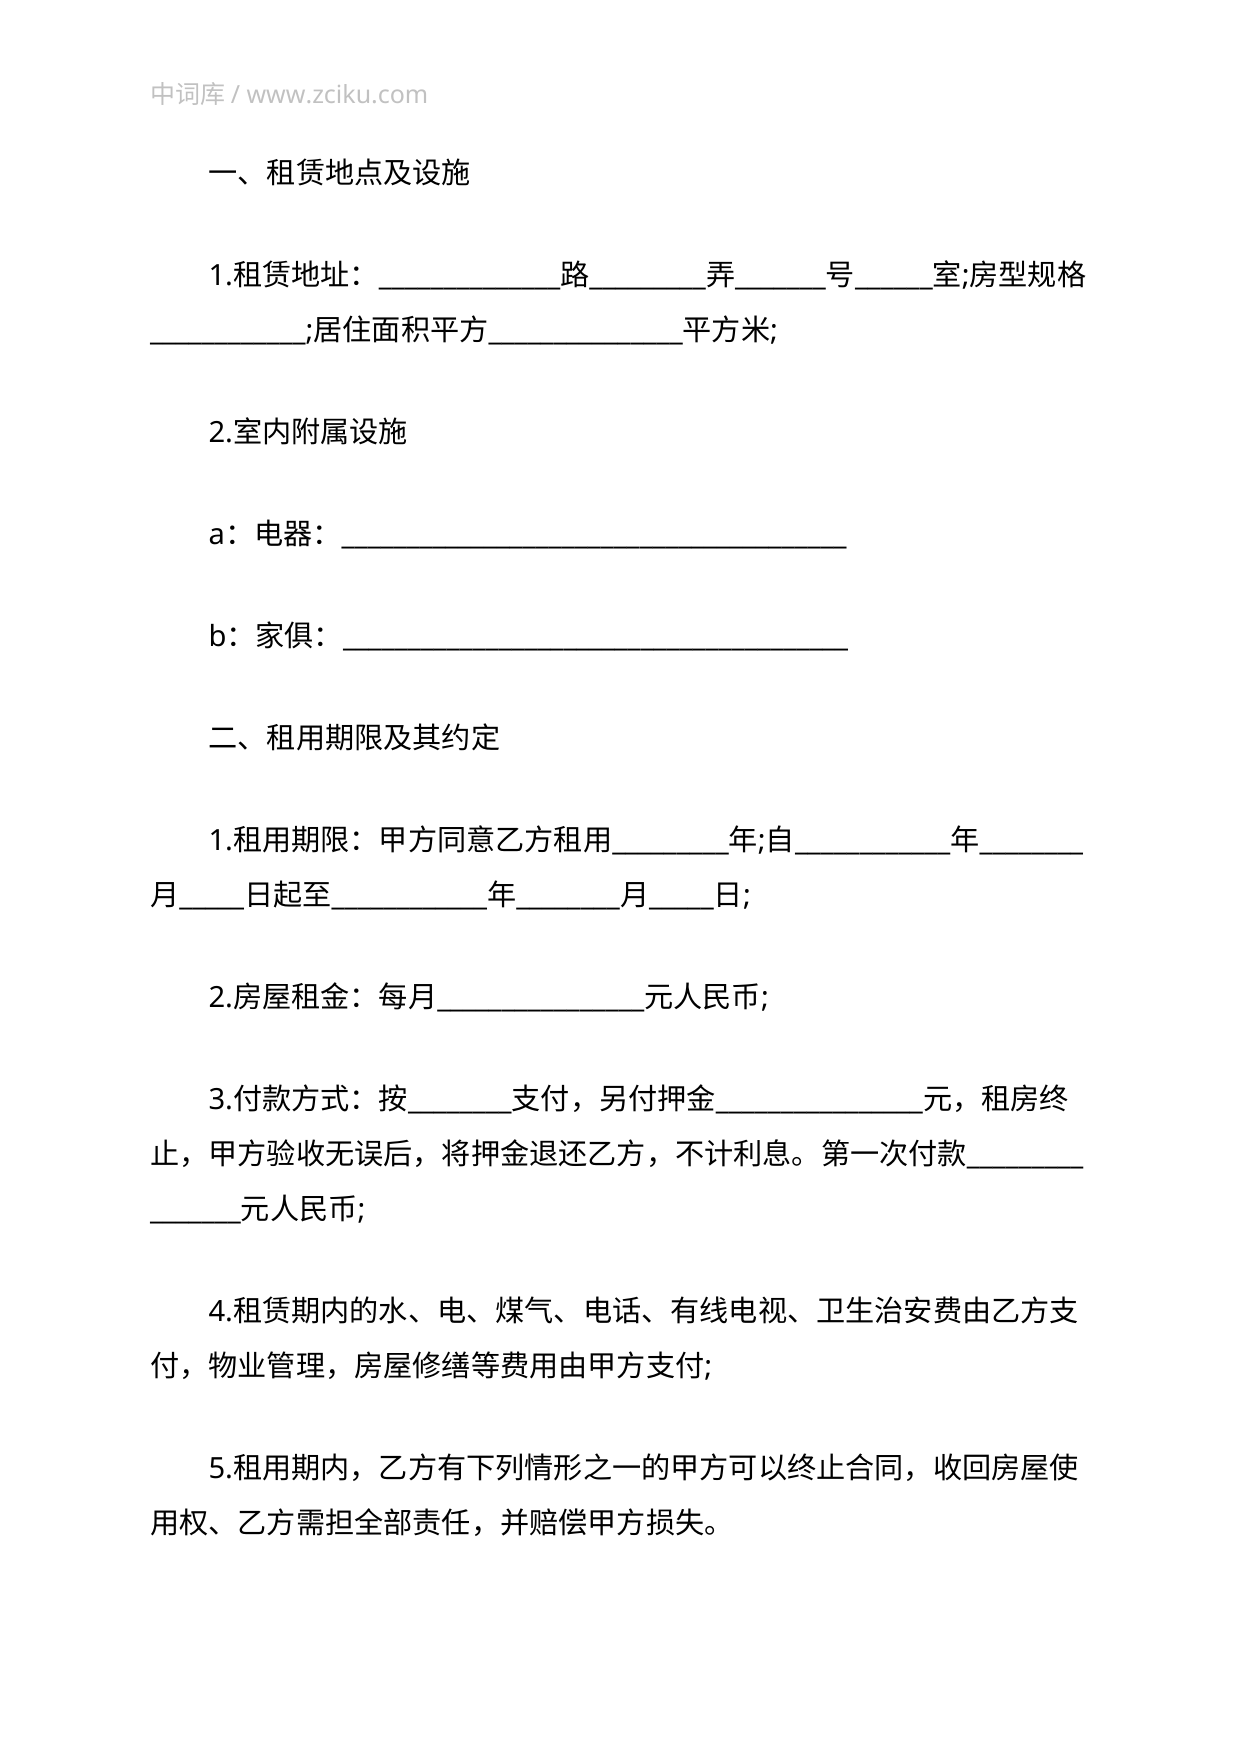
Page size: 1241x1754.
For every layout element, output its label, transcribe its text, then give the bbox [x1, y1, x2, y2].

text 4.租赁期内的水、电、煤气、电话、有线电视、卫生治安费由乙方支付，物业管理，房屋修缮等费用由甲方支付; [150, 1287, 1090, 1385]
text 1.租用期限：甲方同意乙方租用_________年;自____________年________月_____日起至____________年________月_____日; [150, 816, 1090, 914]
text 3.付款方式：按________支付，另付押金________________元，租房终止，甲方验收无误后，将押金退还乙方，不计利息。第一次付款________________元人民币; [150, 1075, 1090, 1228]
text 5.租用期内，乙方有下列情形之一的甲方可以终止合同，收回房屋使用权、乙方需担全部责任，并赔偿甲方损失。 [150, 1444, 1090, 1542]
text b：家俱：_______________________________________ [150, 613, 1090, 655]
text 一、租赁地点及设施 [150, 150, 1090, 192]
text 2.房屋租金：每月________________元人民币; [150, 973, 1090, 1016]
text 1.租赁地址：______________路_________弄_______号______室;房型规格____________;居住面积平方_______________平方米; [150, 252, 1090, 349]
text 2.室内附属设施 [150, 409, 1090, 451]
text 二、租用期限及其约定 [150, 715, 1090, 757]
text a：电器：_______________________________________ [150, 511, 1090, 553]
